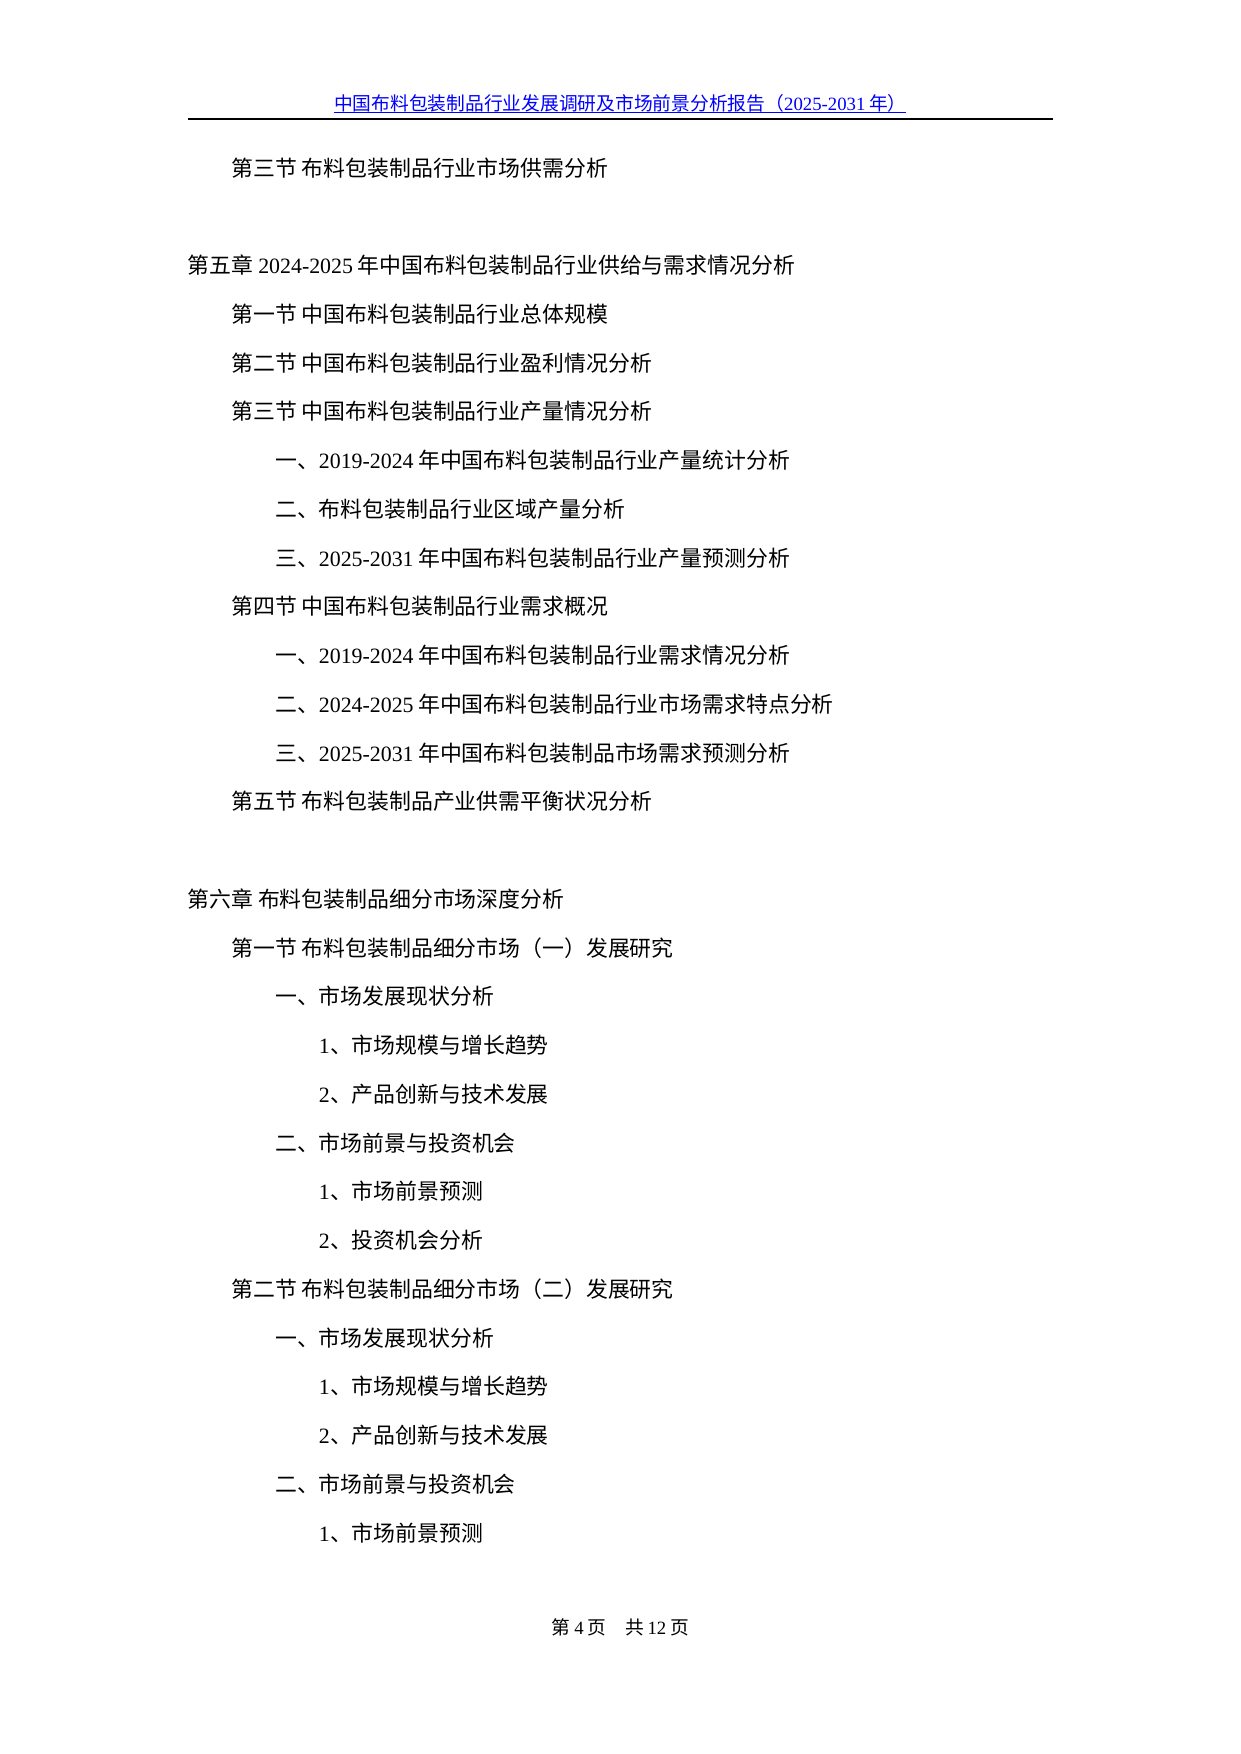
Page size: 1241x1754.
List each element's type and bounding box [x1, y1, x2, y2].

text [187, 150, 1053, 1548]
